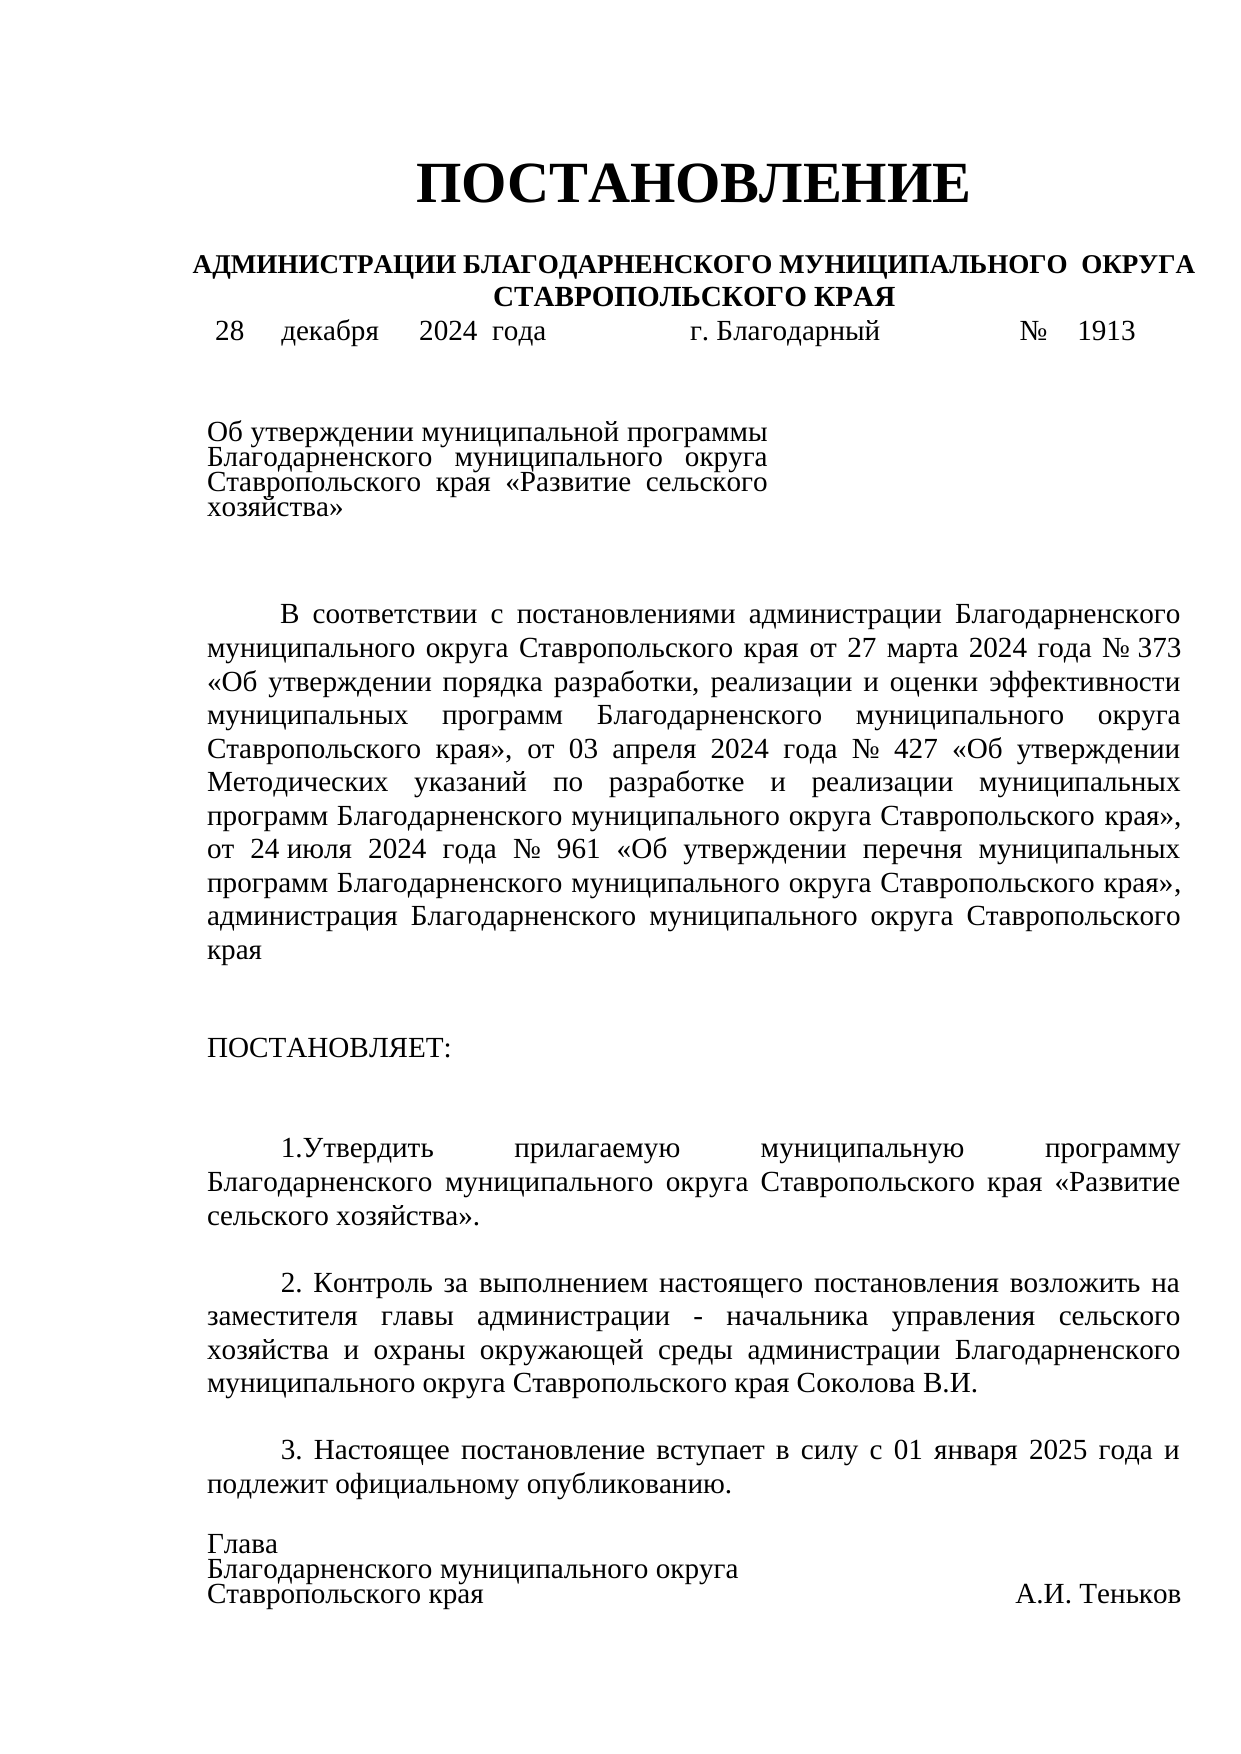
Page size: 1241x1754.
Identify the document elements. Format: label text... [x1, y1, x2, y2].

table_header 28 [196, 313, 264, 347]
text Об утверждении муниципальной программы Благодарненского муниципального округа Ставропольского края «Развитие сельского хозяйства» [207, 422, 768, 522]
table_header Глава Благодарненского муниципального округа Ставропольского края [196, 1533, 945, 1608]
table_header г. Благодарный [569, 313, 1001, 347]
text ПОСТАНОВЛЕНИЕ [207, 148, 1181, 215]
text 3. Настоящее постановление вступает в силу с 01 января 2025 года и подлежит официальному опубликованию. [207, 1432, 1181, 1499]
text В соответствии с постановлениями администрации Благодарненского муниципального округа Ставропольского края от 27 марта 2024 года № 373 «Об утверждении порядка разработки, реализации и оценки эффективности муниципальных программ Благодарненского муниципального округа Ставропольского края», от 03 апреля 2024 года № 427 «Об утверждении Методических указаний по разработке и реализации муниципальных программ Благодарненского муниципального округа Ставропольского края», от 24 июля 2024 года № 961 «Об утверждении перечня муниципальных программ Благодарненского муниципального округа Ставропольского края», администрация Благодарненского муниципального округа Ставропольского края [207, 597, 1181, 966]
text ПОСТАНОВЛЯЕТ: [207, 1030, 1181, 1063]
table_header 2024 года [396, 313, 569, 347]
text 2. Контроль за выполнением настоящего постановления возложить на заместителя главы администрации - начальника управления сельского хозяйства и охраны окружающей среды администрации Благодарненского муниципального округа Ставропольского края Соколова В.И. [207, 1265, 1181, 1399]
table_header декабря [264, 313, 396, 347]
table_header № [1001, 313, 1066, 347]
table_header 1913 [1066, 313, 1170, 347]
table_header А.И. Теньков [945, 1533, 1192, 1608]
text 1.Утвердить прилагаемую муниципальную программу Благодарненского муниципального округа Ставропольского края «Развитие сельского хозяйства». [207, 1131, 1181, 1231]
text АДМИНИСТРАЦИИ БЛАГОДАРНЕНСКОГО МУНИЦИПАЛЬНОГО ОКРУГА СТАВРОПОЛЬСКОГО КРАЯ [192, 248, 1196, 313]
